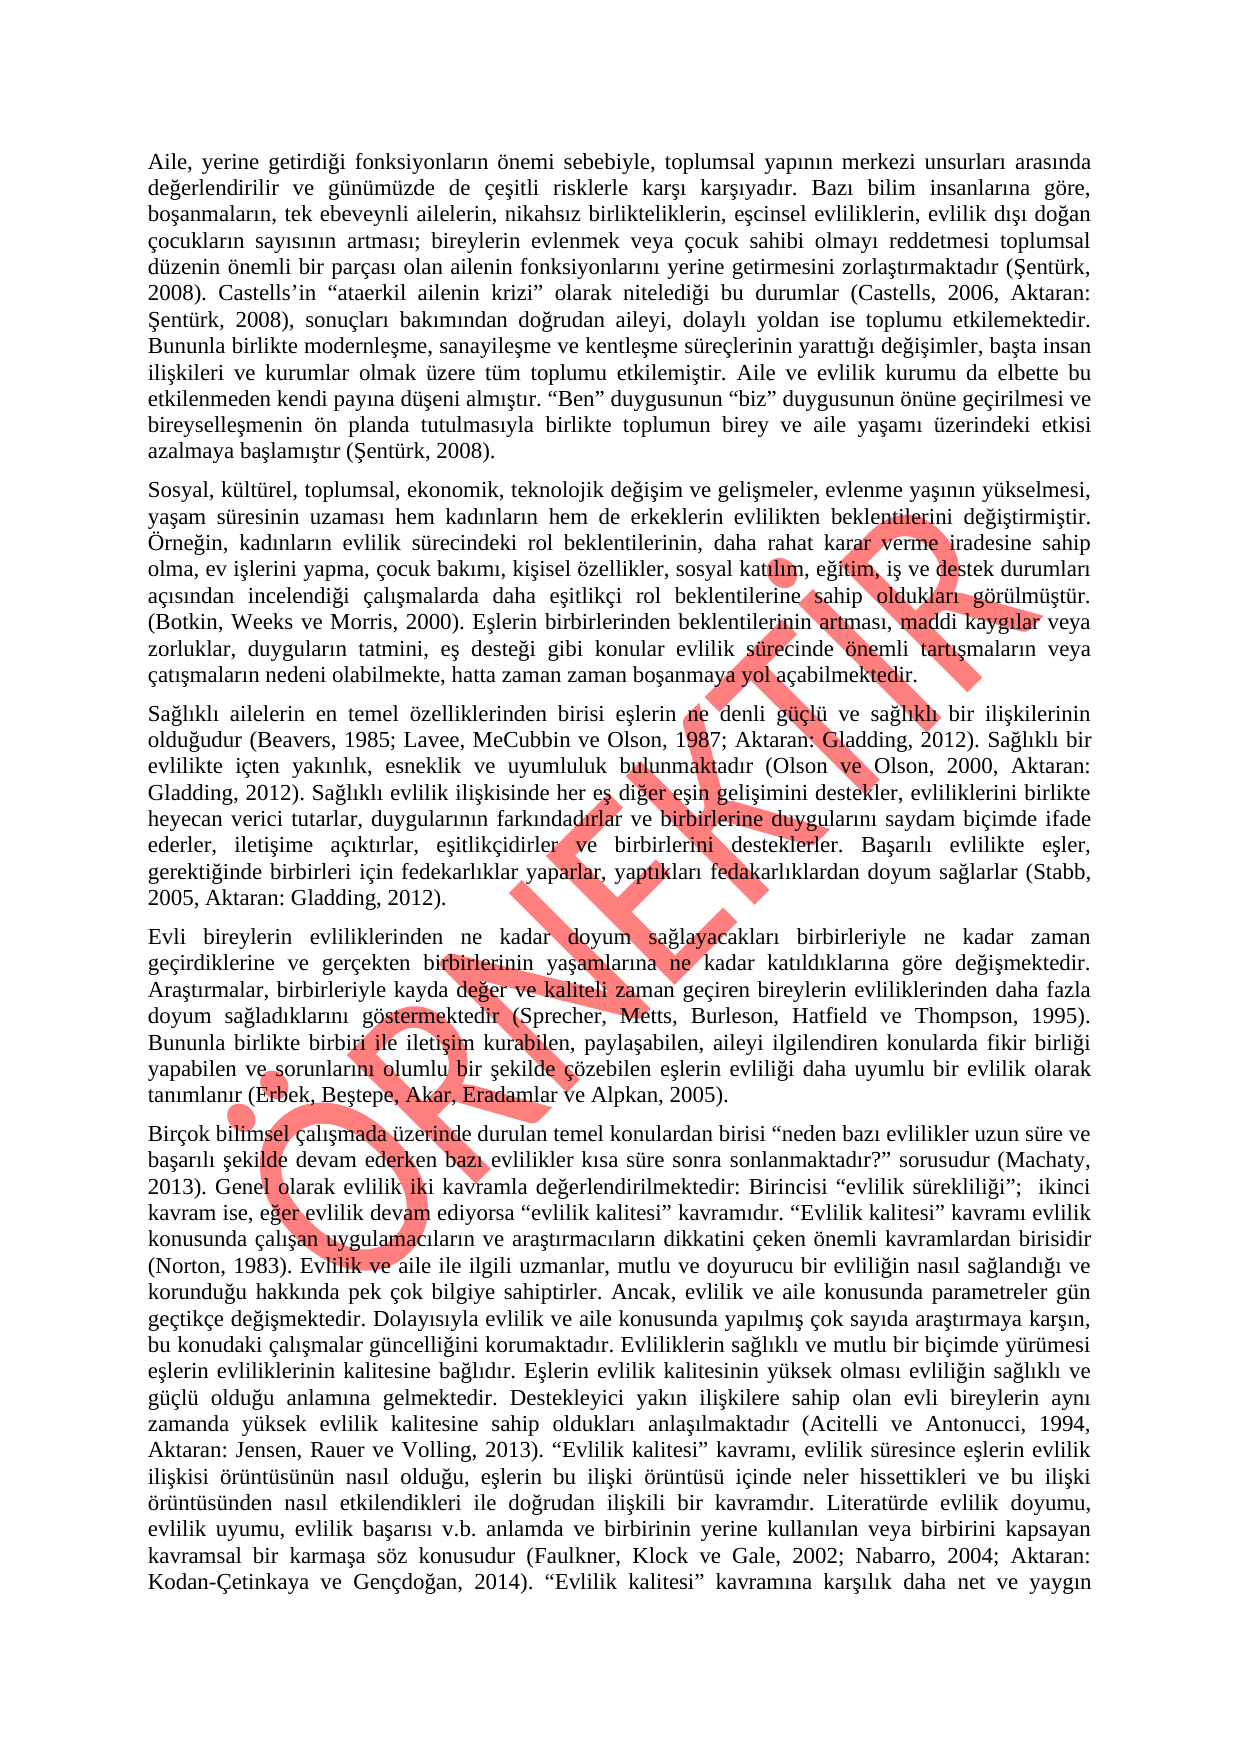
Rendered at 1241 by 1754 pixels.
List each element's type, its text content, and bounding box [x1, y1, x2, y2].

text Aile, yerine getirdiği fonksiyonların önemi sebebiyle, toplumsal yapının merkezi unsurları arasında değerlendirilir ve günümüzde de çeşitli risklerle karşı karşıyadır. Bazı bilim insanlarına göre, boşanmaların, tek ebeveynli ailelerin, nikahsız birlikteliklerin, eşcinsel evliliklerin, evlilik dışı doğan çocukların sayısının artması; bireylerin evlenmek veya çocuk sahibi olmayı reddetmesi toplumsal düzenin önemli bir parçası olan ailenin fonksiyonlarını yerine getirmesini zorlaştırmaktadır (Şentürk, 2008). Castells’in “ataerkil ailenin krizi” olarak nitelediği bu durumlar (Castells, 2006, Aktaran: Şentürk, 2008), sonuçları bakımından doğrudan aileyi, dolaylı yoldan ise toplumu etkilemektedir. Bununla birlikte modernleşme, sanayileşme ve kentleşme süreçlerinin yarattığı değişimler, başta insan ilişkileri ve kurumlar olmak üzere tüm toplumu etkilemiştir. Aile ve evlilik kurumu da elbette bu etkilenmeden kendi payına düşeni almıştır. “Ben” duygusunun “biz” duygusunun önüne geçirilmesi ve bireyselleşmenin ön planda tutulmasıyla birlikte toplumun birey ve aile yaşamı üzerindeki etkisi azalmaya başlamıştır (Şentürk, 2008). [148, 148, 1092, 464]
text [148, 1120, 1092, 1594]
text Evli bireylerin evliliklerinden ne kadar doyum sağlayacakları birbirleriyle ne kadar zaman geçirdiklerine ve gerçekten birbirlerinin yaşamlarına ne kadar katıldıklarına göre değişmektedir. Araştırmalar, birbirleriyle kayda değer ve kaliteli zaman geçiren bireylerin evliliklerinden daha fazla doyum sağladıklarını göstermektedir (Sprecher, Metts, Burleson, Hatfield ve Thompson, 1995). Bununla birlikte birbiri ile iletişim kurabilen, paylaşabilen, aileyi ilgilendiren konularda fikir birliği yapabilen ve sorunlarını olumlu bir şekilde çözebilen eşlerin evliliği daha uyumlu bir evlilik olarak tanımlanır (Erbek, Beştepe, Akar, Eradamlar ve Alpkan, 2005). [148, 923, 1092, 1108]
text Sosyal, kültürel, toplumsal, ekonomik, teknolojik değişim ve gelişmeler, evlenme yaşının yükselmesi, yaşam süresinin uzaması hem kadınların hem de erkeklerin evlilikten beklentilerini değiştirmiştir. Örneğin, kadınların evlilik sürecindeki rol beklentilerinin, daha rahat karar verme iradesine sahip olma, ev işlerini yapma, çocuk bakımı, kişisel özellikler, sosyal katılım, eğitim, iş ve destek durumları açısından incelendiği çalışmalarda daha eşitlikçi rol beklentilerine sahip oldukları görülmüştür. (Botkin, Weeks ve Morris, 2000). Eşlerin birbirlerinden beklentilerinin artması, maddi kaygılar veya zorluklar, duyguların tatmini, eş desteği gibi konular evlilik sürecinde önemli tartışmaların veya çatışmaların nedeni olabilmekte, hatta zaman zaman boşanmaya yol açabilmektedir. [148, 476, 1092, 687]
text Sağlıklı ailelerin en temel özelliklerinden birisi eşlerin ne denli güçlü ve sağlıklı bir ilişkilerinin olduğudur (Beavers, 1985; Lavee, MeCubbin ve Olson, 1987; Aktaran: Gladding, 2012). Sağlıklı bir evlilikte içten yakınlık, esneklik ve uyumluluk bulunmaktadır (Olson ve Olson, 2000, Aktaran: Gladding, 2012). Sağlıklı evlilik ilişkisinde her eş diğer eşin gelişimini destekler, evliliklerini birlikte heyecan verici tutarlar, duygularının farkındadırlar ve birbirlerine duygularını saydam biçimde ifade ederler, iletişime açıktırlar, eşitlikçidirler ve birbirlerini desteklerler. Başarılı evlilikte eşler, gerektiğinde birbirleri için fedekarlıklar yaparlar, yaptıkları fedakarlıklardan doyum sağlarlar (Stabb, 2005, Aktaran: Gladding, 2012). [148, 700, 1092, 911]
